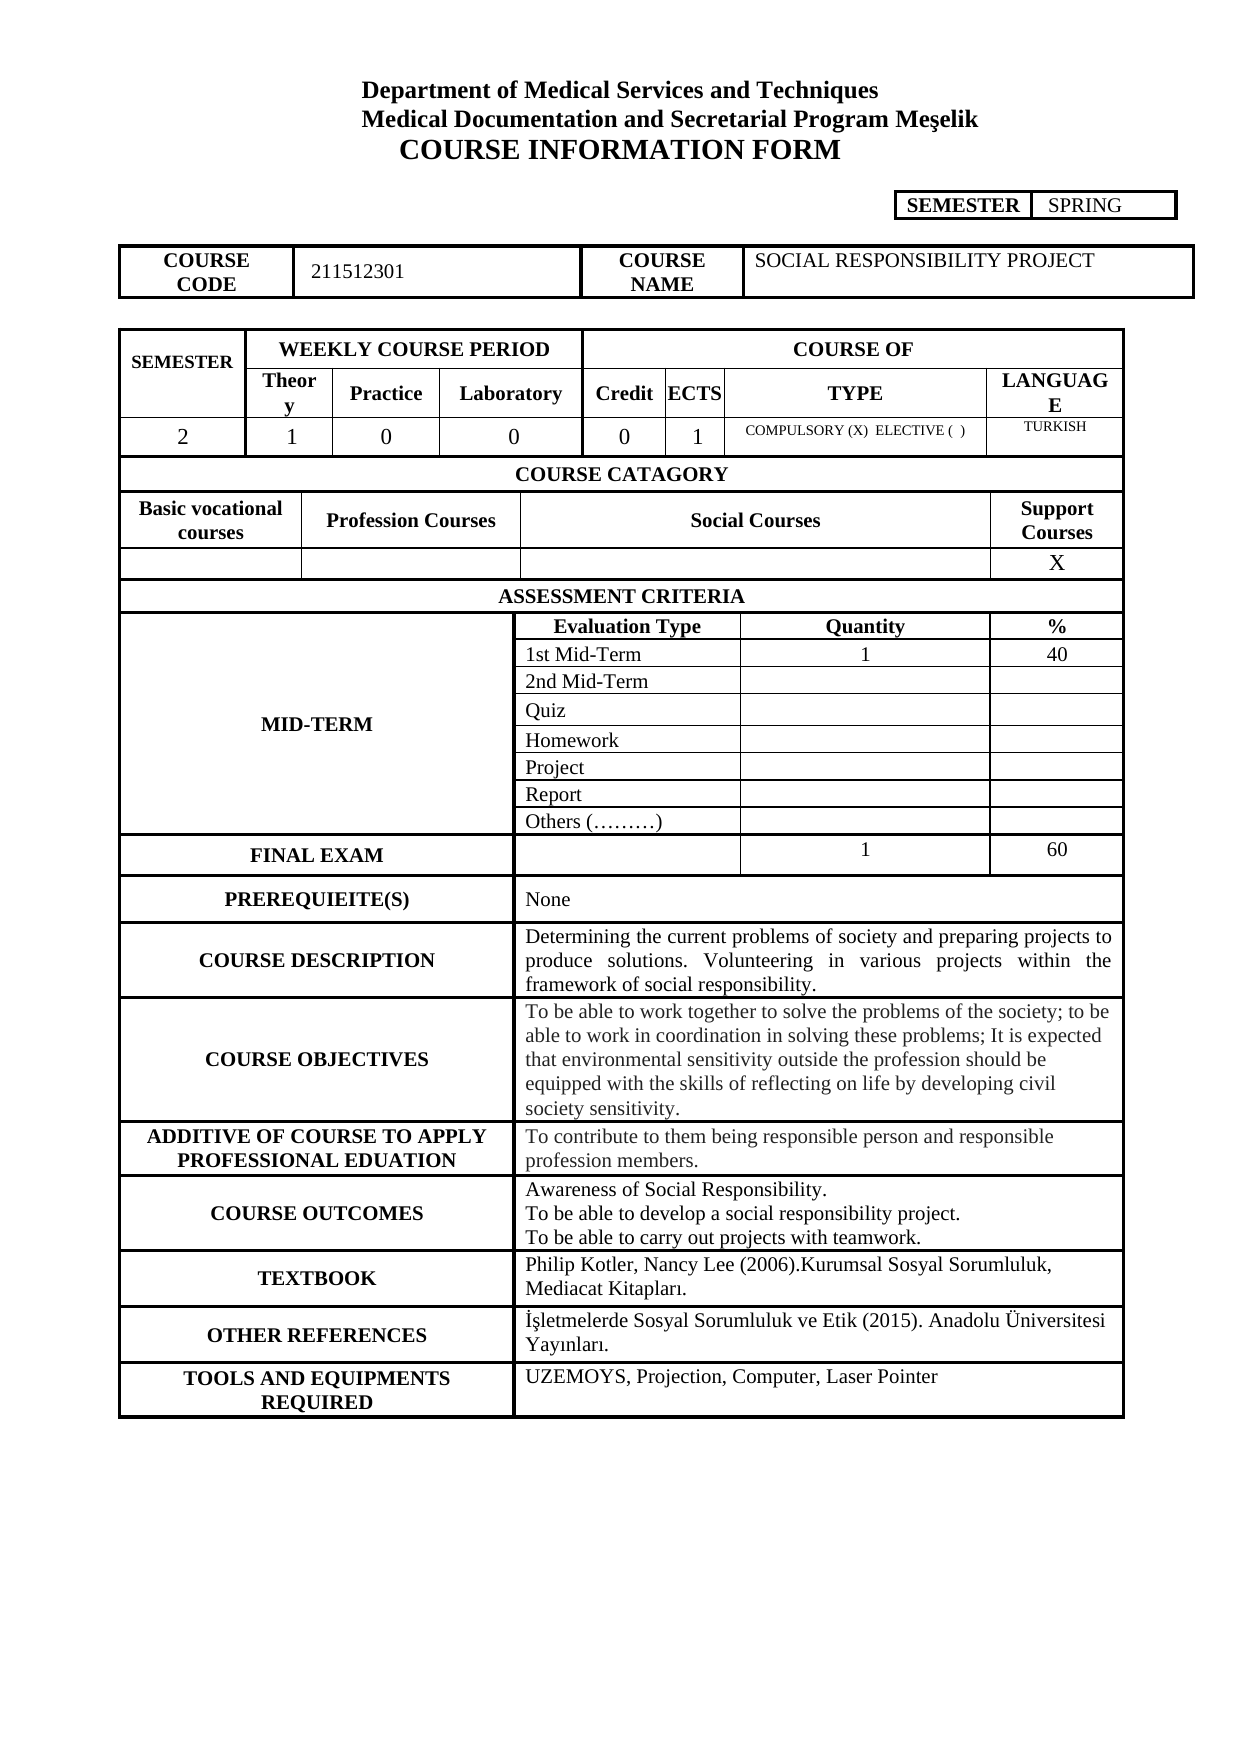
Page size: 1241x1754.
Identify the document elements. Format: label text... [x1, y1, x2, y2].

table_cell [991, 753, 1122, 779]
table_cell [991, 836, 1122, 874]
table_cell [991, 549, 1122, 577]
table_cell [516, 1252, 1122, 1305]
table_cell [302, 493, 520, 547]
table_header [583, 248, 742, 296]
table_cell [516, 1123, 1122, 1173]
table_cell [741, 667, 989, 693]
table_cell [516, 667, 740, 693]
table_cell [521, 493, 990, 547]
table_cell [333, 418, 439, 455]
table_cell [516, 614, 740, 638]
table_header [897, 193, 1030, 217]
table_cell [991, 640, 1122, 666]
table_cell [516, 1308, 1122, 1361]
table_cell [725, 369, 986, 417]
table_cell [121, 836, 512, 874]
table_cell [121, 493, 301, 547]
text Medical Documentation and Secretarial Program Meşelik [118, 104, 1122, 132]
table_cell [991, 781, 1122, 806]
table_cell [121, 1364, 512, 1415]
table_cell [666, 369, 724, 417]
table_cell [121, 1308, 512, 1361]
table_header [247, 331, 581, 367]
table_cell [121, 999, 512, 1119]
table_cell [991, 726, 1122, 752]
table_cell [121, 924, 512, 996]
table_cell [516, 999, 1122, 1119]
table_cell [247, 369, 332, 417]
text COURSE INFORMATION FORM [118, 132, 1122, 166]
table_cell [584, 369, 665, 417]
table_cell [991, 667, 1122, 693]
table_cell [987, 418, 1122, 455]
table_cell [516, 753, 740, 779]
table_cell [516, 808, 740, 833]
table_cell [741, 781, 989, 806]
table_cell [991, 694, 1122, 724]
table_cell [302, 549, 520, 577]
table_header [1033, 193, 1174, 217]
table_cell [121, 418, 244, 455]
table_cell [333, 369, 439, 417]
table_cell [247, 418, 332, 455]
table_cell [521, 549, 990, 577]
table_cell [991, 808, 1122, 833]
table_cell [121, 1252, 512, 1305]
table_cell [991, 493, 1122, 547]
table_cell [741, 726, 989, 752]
text Department of Medical Services and Techniques [118, 75, 1122, 104]
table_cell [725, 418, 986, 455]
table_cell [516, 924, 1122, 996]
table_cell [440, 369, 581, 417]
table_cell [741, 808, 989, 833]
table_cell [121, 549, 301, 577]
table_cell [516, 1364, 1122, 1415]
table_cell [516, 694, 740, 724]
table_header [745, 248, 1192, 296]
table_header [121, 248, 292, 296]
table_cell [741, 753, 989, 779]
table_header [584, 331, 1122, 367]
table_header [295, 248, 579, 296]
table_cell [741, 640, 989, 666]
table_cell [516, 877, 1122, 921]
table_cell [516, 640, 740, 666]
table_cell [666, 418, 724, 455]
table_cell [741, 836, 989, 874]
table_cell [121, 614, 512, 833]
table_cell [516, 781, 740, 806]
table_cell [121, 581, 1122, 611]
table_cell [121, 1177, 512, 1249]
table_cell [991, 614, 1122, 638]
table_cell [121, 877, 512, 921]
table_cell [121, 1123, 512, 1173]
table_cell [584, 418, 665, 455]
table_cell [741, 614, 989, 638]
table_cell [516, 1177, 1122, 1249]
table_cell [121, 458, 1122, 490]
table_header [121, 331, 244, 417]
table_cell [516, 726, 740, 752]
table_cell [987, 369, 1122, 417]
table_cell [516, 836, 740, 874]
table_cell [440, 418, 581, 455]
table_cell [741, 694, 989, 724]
